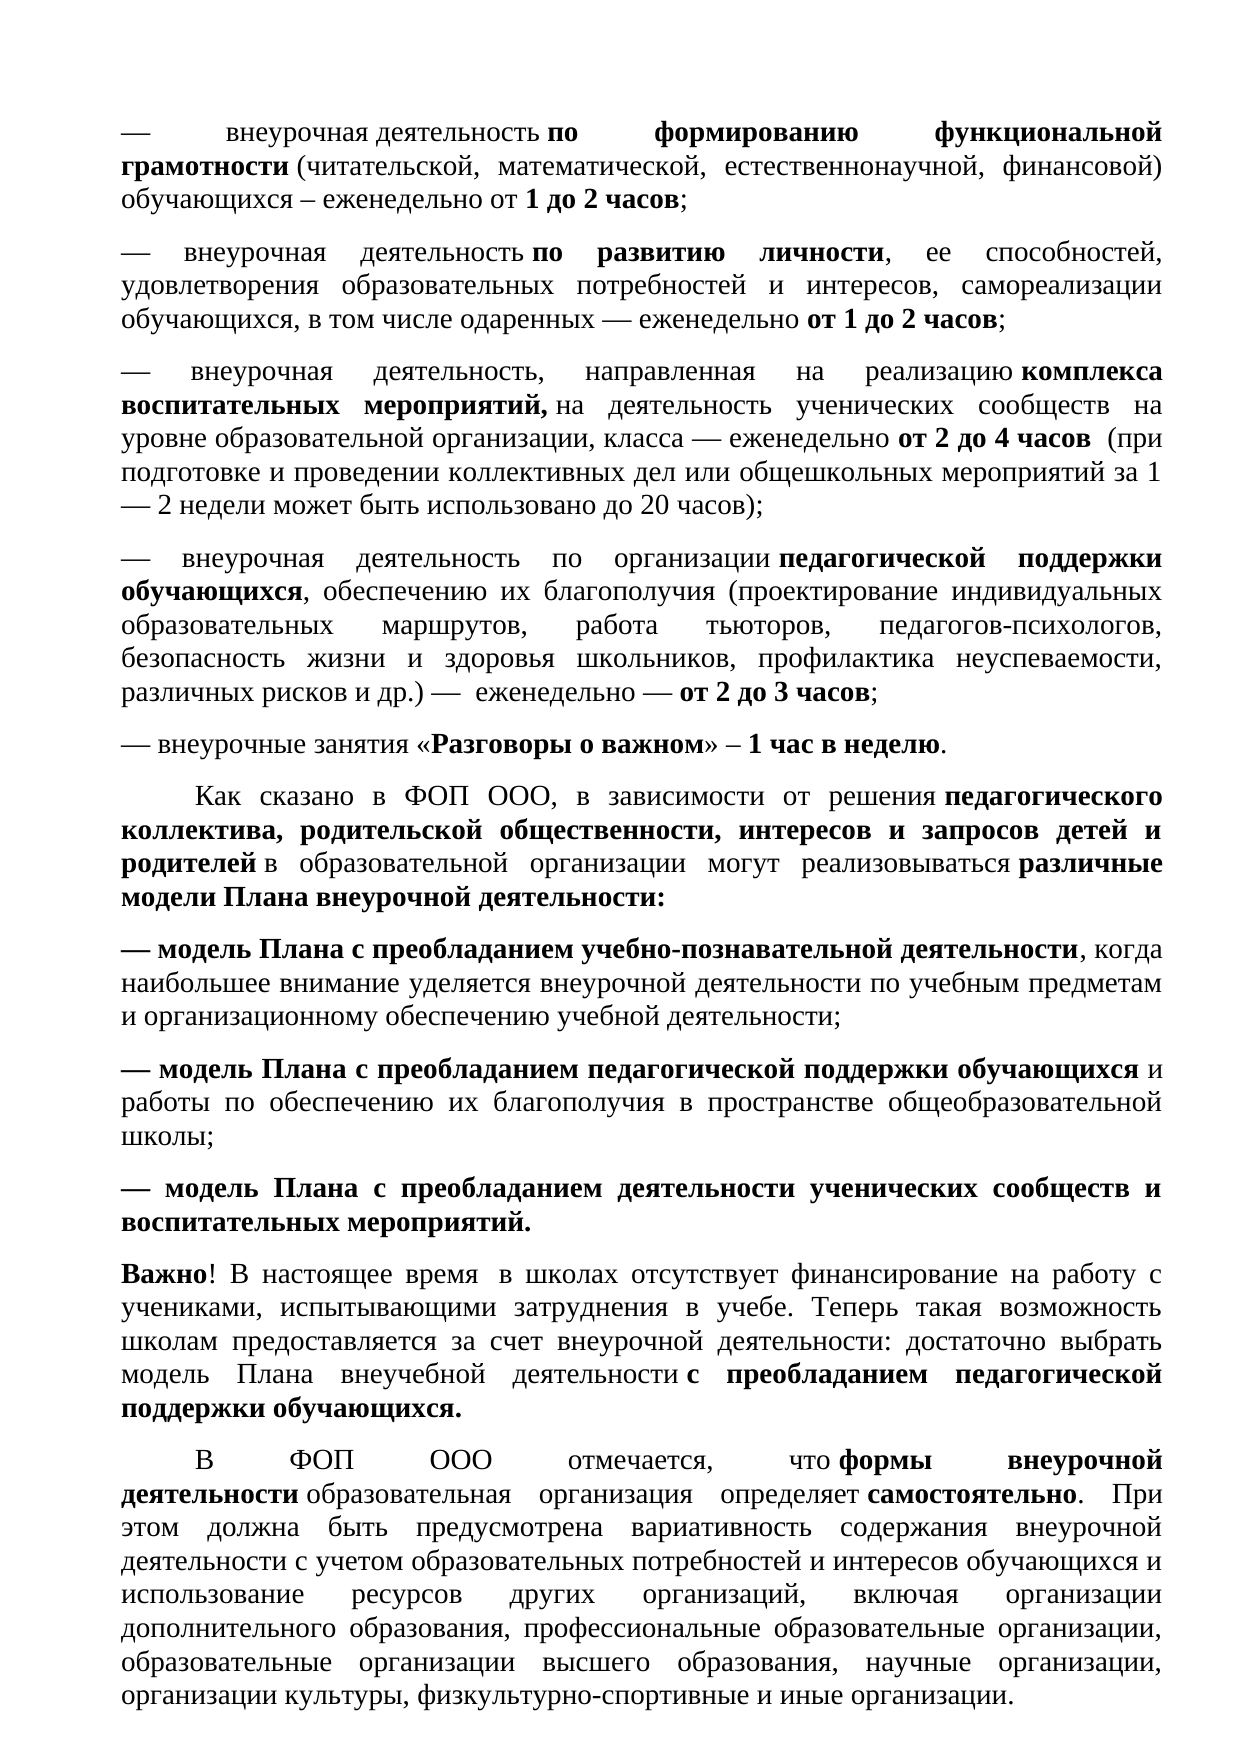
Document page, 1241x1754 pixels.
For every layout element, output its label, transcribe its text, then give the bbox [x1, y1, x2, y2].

text — внеурочные занятия «Разговоры о важном» – 1 час в неделю. [121, 726, 1163, 760]
text — модель Плана с преобладанием педагогической поддержки обучающихся и работы по обеспечению их благополучия в пространстве общеобразовательной школы; [121, 1051, 1163, 1151]
text — внеурочная деятельность по формированию функциональной грамотности (читательской, математической, естественнонаучной, финансовой) обучающихся – еженедельно от 1 до 2 часов; [121, 114, 1163, 215]
text — внеурочная деятельность, направленная на реализацию комплекса воспитательных мероприятий, на деятельность ученических сообществ на уровне образовательной организации, класса — еженедельно от 2 до 4 часов (при подготовке и проведении коллективных дел или общешкольных мероприятий за 1 — 2 недели может быть использовано до 20 часов); [121, 353, 1163, 521]
text — внеурочная деятельность по организации педагогической поддержки обучающихся, обеспечению их благополучия (проектирование индивидуальных образовательных маршрутов, работа тьюторов, педагогов-психологов, безопасность жизни и здоровья школьников, профилактика неуспеваемости, различных рисков и др.) — еженедельно — от 2 до 3 часов; [121, 540, 1163, 707]
text В ФОП ООО отмечается, что формы внеурочной деятельности образовательная организация определяет самостоятельно. При этом должна быть предусмотрена вариативность содержания внеурочной деятельности с учетом образовательных потребностей и интересов обучающихся и использование ресурсов других организаций, включая организации дополнительного образования, профессиональные образовательные организации, образовательные организации высшего образования, научные организации, организации культуры, физкультурно-спортивные и иные организации. [121, 1442, 1163, 1711]
text Важно! В настоящее время в школах отсутствует финансирование на работу с учениками, испытывающими затруднения в учебе. Теперь такая возможность школам предоставляется за счет внеурочной деятельности: достаточно выбрать модель Плана внеучебной деятельности с преобладанием педагогической поддержки обучающихся. [121, 1256, 1163, 1424]
text — внеурочная деятельность по развитию личности, ее способностей, удовлетворения образовательных потребностей и интересов, самореализации обучающихся, в том числе одаренных — еженедельно от 1 до 2 часов; [121, 234, 1163, 334]
text Как сказано в ФОП ООО, в зависимости от решения педагогического коллектива, родительской общественности, интересов и запросов детей и родителей в образовательной организации могут реализовываться различные модели Плана внеурочной деятельности: [121, 778, 1163, 913]
text — модель Плана с преобладанием деятельности ученических сообществ и воспитательных мероприятий. [121, 1170, 1163, 1237]
text — модель Плана с преобладанием учебно-познавательной деятельности, когда наибольшее внимание уделяется внеурочной деятельности по учебным предметам и организационному обеспечению учебной деятельности; [121, 931, 1163, 1032]
